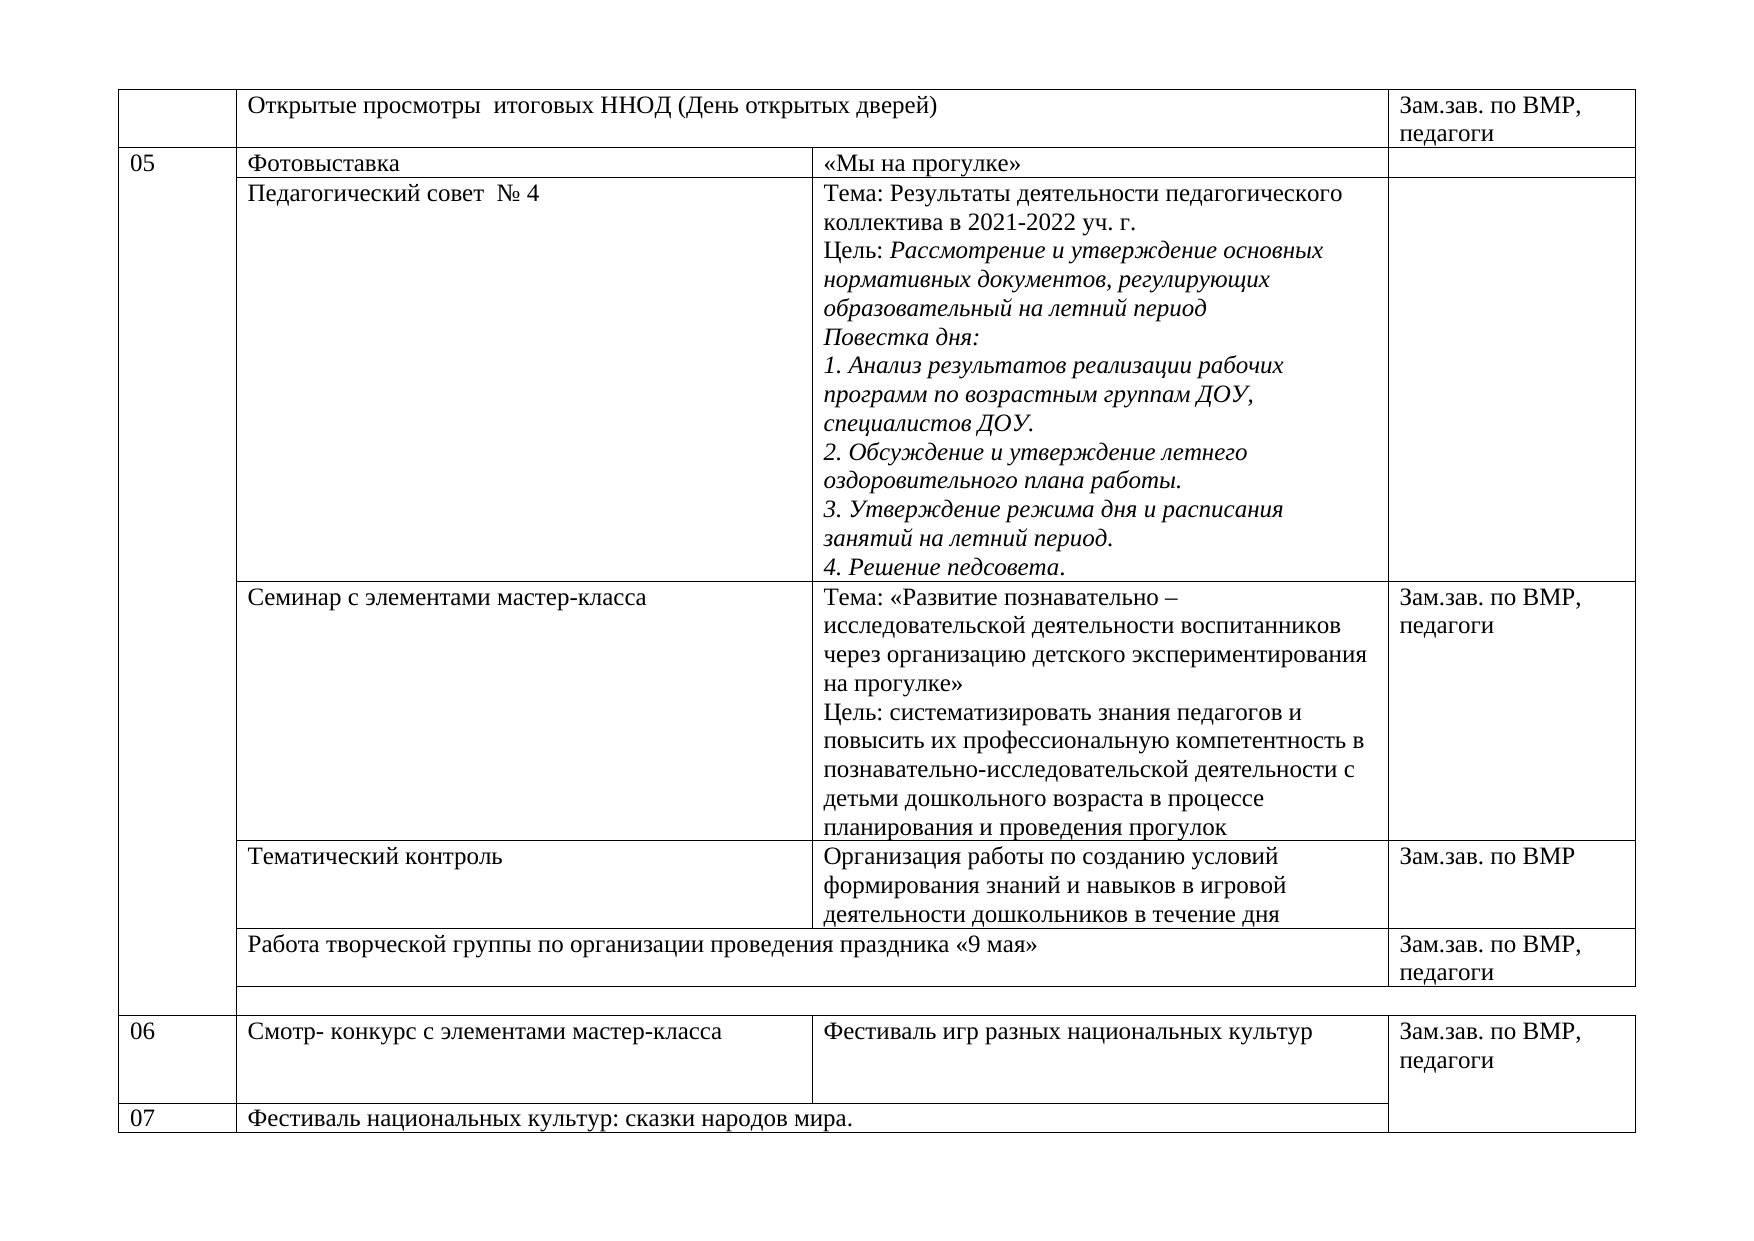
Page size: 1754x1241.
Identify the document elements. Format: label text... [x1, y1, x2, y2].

table_cell Тема: «Развитие познавательно – исследовательской деятельности воспитанников через организацию детского экспериментирования на прогулке» Цель: систематизировать знания педагогов и повысить их профессиональную компетентность в познавательно-исследовательской деятельности с детьми дошкольного возраста в процессе планирования и проведения прогулок [813, 582, 1388, 840]
table_cell [1389, 178, 1635, 581]
table_cell Открытые просмотры итоговых ННОД (День открытых дверей) [237, 90, 1388, 147]
table_cell 06 [119, 1016, 236, 1102]
table_cell Фотовыставка [237, 148, 812, 177]
table_cell Зам.зав. по ВМР, педагоги [1389, 1016, 1635, 1132]
table_cell Зам.зав. по ВМР, педагоги [1389, 90, 1635, 147]
table_cell Организация работы по созданию условий формирования знаний и навыков в игровой деятельности дошкольников в течение дня [1278, 841, 1388, 928]
table_cell Тематический контроль [237, 841, 812, 928]
table_cell Зам.зав. по ВМР, педагоги [1389, 582, 1635, 840]
table_cell Педагогический совет № 4 [237, 178, 812, 581]
table_cell Зам.зав. по ВМР, педагоги [1389, 929, 1635, 986]
table_cell 07 [119, 1104, 236, 1132]
table_cell Фестиваль национальных культур: сказки народов мира. [237, 1104, 1388, 1132]
table_cell Тема: Результаты деятельности педагогического коллектива в 2021-2022 уч. г. Цель: Рассмотрение и утверждение основных нормативных документов, регулирующих образовательный на летний период Повестка дня: 1. Анализ результатов реализации рабочих программ по возрастным группам ДОУ, специалистов ДОУ. 2. Обсуждение и утверждение летнего оздоровительного плана работы. 3. Утверждение режима дня и расписания занятий на летний период. 4. Решение педсовета. [813, 178, 1388, 581]
table_cell Семинар с элементами мастер-класса [237, 582, 812, 840]
table_cell Работа творческой группы по организации проведения праздника «9 мая» [237, 929, 1388, 986]
table_cell Фестиваль игр разных национальных культур [813, 1016, 1388, 1102]
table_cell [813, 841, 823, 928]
table_cell 05 [119, 148, 236, 1015]
table_cell Зам.зав. по ВМР [1389, 841, 1635, 928]
table_cell [1389, 148, 1635, 177]
table_cell «Мы на прогулке» [813, 148, 1388, 177]
table_cell Смотр- конкурс с элементами мастер-класса [237, 1016, 812, 1102]
